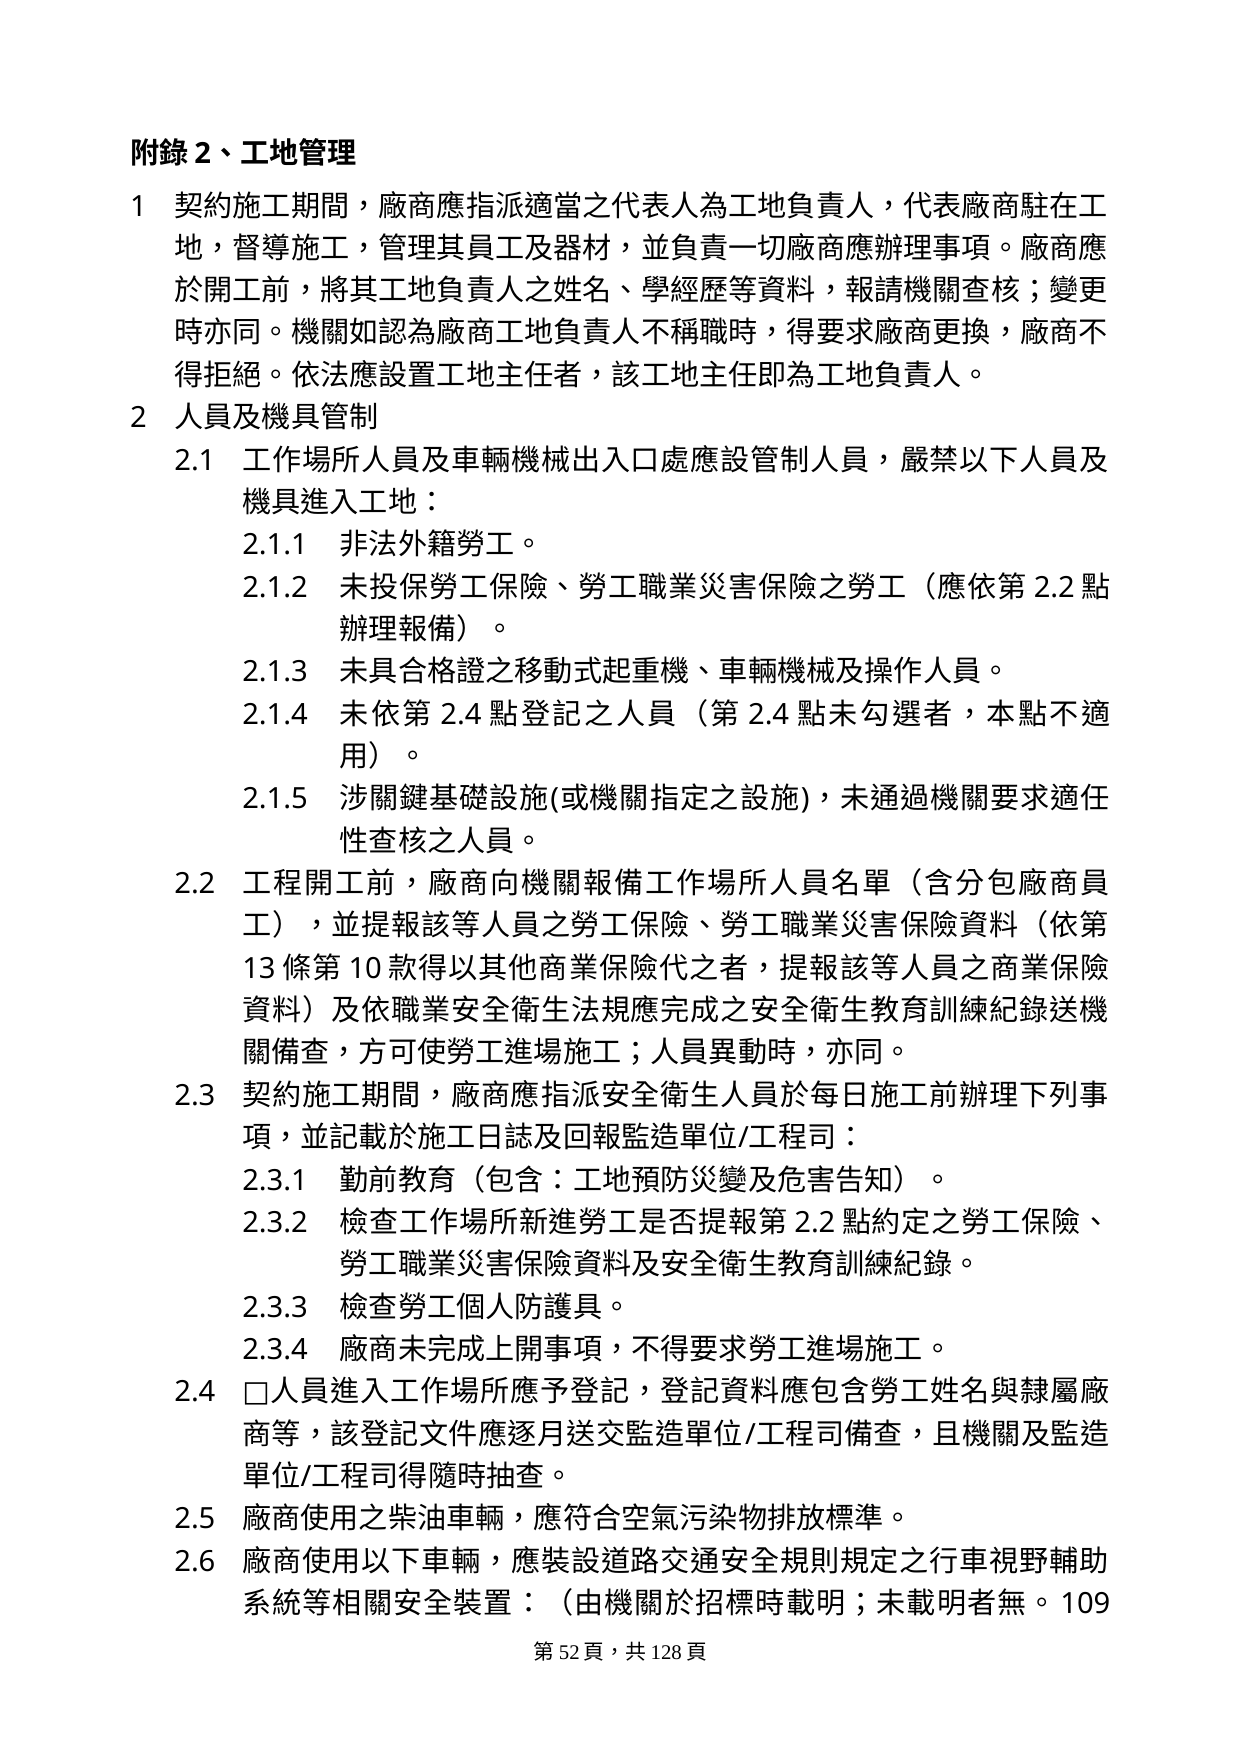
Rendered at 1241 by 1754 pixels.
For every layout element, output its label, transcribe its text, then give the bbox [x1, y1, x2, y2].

list 工作場所人員及車輛機械出入口處應設管制人員，嚴禁以下人員及機具進入工地： [174, 436, 1110, 521]
list 廠商未完成上開事項，不得要求勞工進場施工。 [242, 1326, 1110, 1368]
list 廠商使用之柴油車輛，應符合空氣污染物排放標準。 [174, 1495, 1110, 1537]
list 檢查勞工個人防護具。 [242, 1283, 1110, 1326]
list 契約施工期間，廠商應指派安全衛生人員於每日施工前辦理下列事項，並記載於施工日誌及回報監造單位/工程司： [174, 1071, 1110, 1156]
list 非法外籍勞工。 [242, 521, 1110, 563]
list 未具合格證之移動式起重機、車輛機械及操作人員。 [242, 648, 1110, 690]
list □人員進入工作場所應予登記，登記資料應包含勞工姓名與隸屬廠商等，該登記文件應逐月送交監造單位/工程司備查，且機關及監造單位/工程司得隨時抽查。 [174, 1368, 1110, 1495]
list 檢查工作場所新進勞工是否提報第2.2點約定之勞工保險、勞工職業災害保險資料及安全衛生教育訓練紀錄。 [242, 1198, 1110, 1283]
list 勤前教育（包含：工地預防災變及危害告知）。 [242, 1156, 1110, 1198]
text 附錄2、工地管理 [130, 130, 1110, 172]
list 人員及機具管制 [130, 394, 1110, 436]
list 未投保勞工保險、勞工職業災害保險之勞工（應依第2.2點辦理報備）。 [242, 563, 1110, 648]
list 未依第2.4點登記之人員（第2.4點未勾選者，本點不適用）。 [242, 690, 1110, 775]
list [174, 1537, 1110, 1622]
list 工程開工前，廠商向機關報備工作場所人員名單（含分包廠商員工），並提報該等人員之勞工保險、勞工職業災害保險資料（依第13條第10款得以其他商業保險代之者，提報該等人員之商業保險資料）及依職業安全衛生法規應完成之安全衛生教育訓練紀錄送機關備查，方可使勞工進場施工；人員異動時，亦同。 [174, 859, 1110, 1071]
list 涉關鍵基礎設施(或機關指定之設施)，未通過機關要求適任性查核之人員。 [242, 775, 1110, 859]
list 契約施工期間，廠商應指派適當之代表人為工地負責人，代表廠商駐在工地，督導施工，管理其員工及器材，並負責一切廠商應辦理事項。廠商應於開工前，將其工地負責人之姓名、學經歷等資料，報請機關查核；變更時亦同。機關如認為廠商工地負責人不稱職時，得要求廠商更換，廠商不得拒絕。依法應設置工地主任者，該工地主任即為工地負責人。 [130, 182, 1110, 394]
